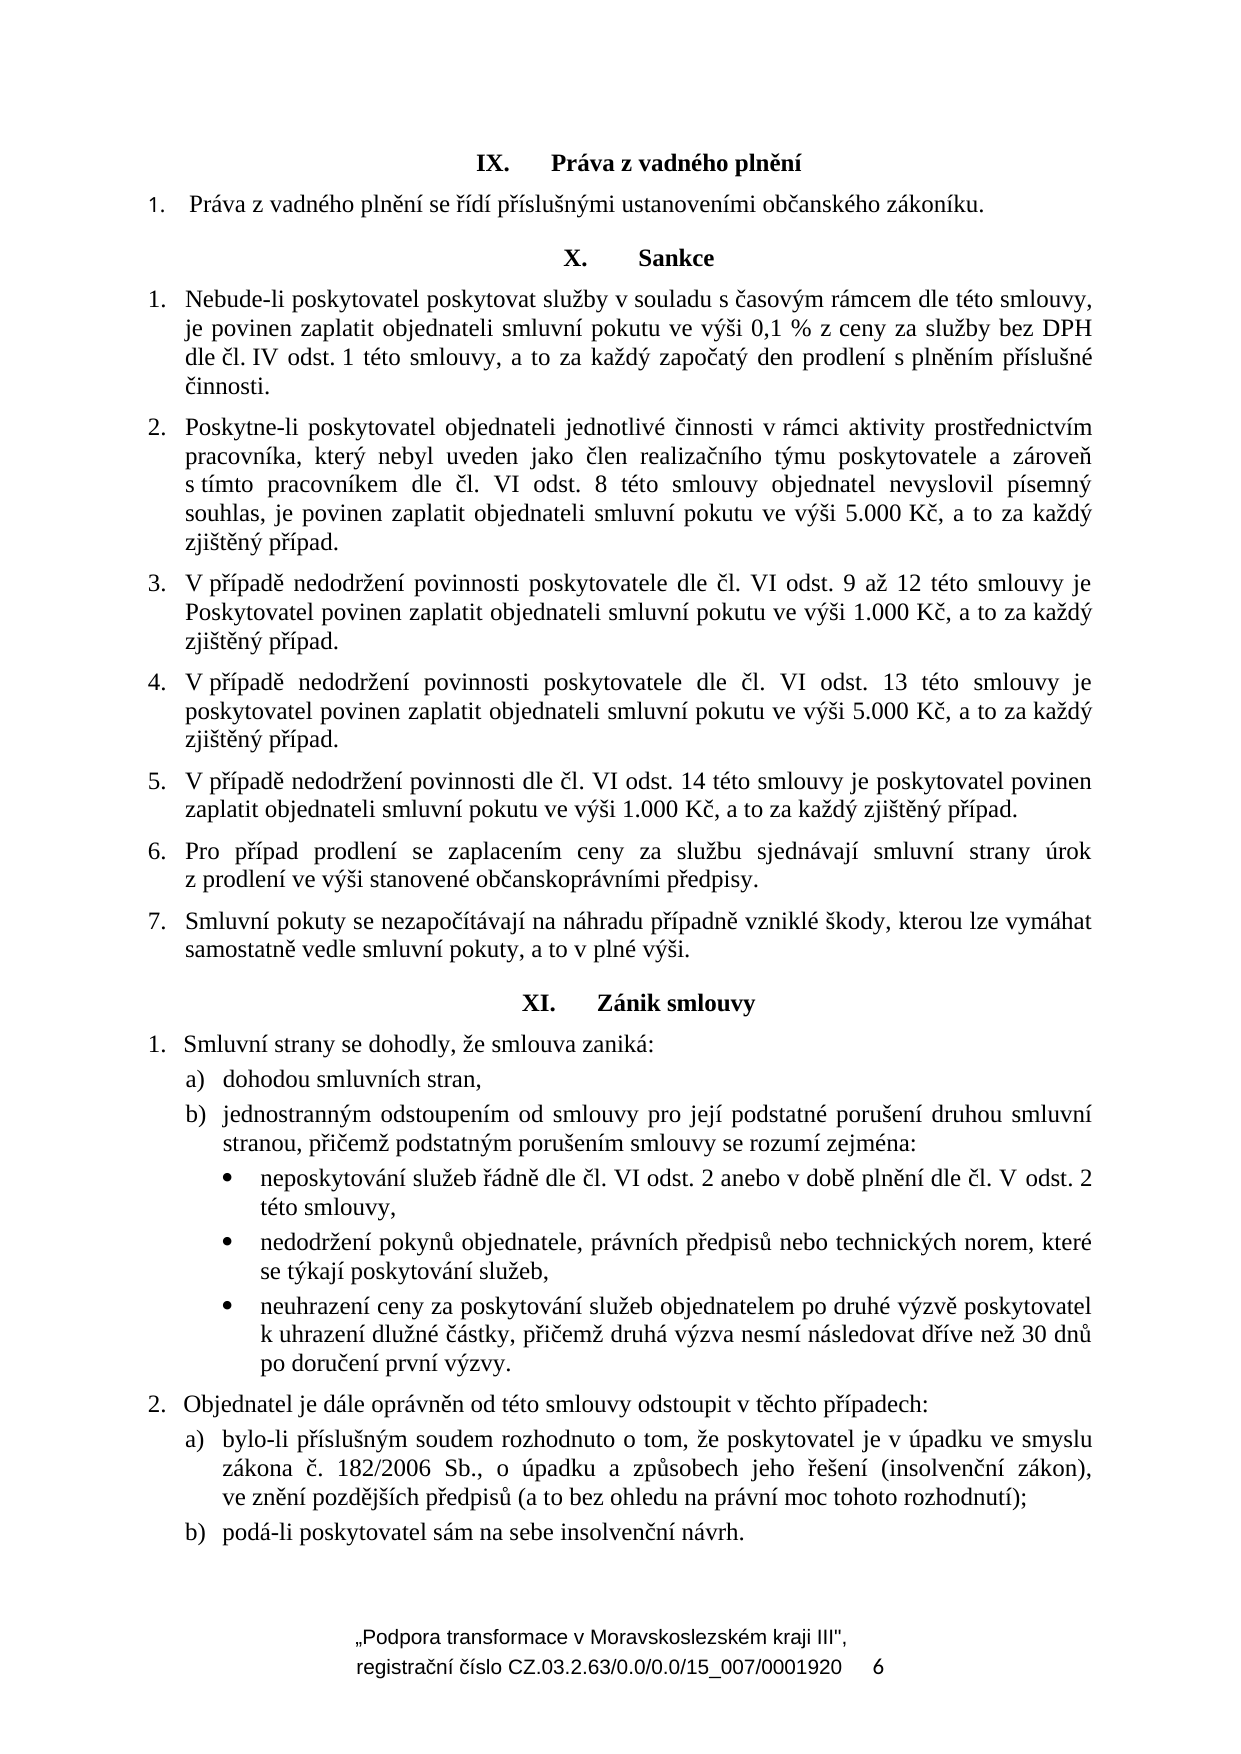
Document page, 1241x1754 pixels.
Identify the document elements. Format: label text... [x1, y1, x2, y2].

list Práva z vadného plnění se řídí příslušnými ustanoveními občanského zákoníku. [148, 189, 1093, 218]
list Sankce [185, 243, 1093, 272]
list V případě nedodržení povinnosti dle čl. VI odst. 14 této smlouvy je poskytovatel povinen zaplatit objednateli smluvní pokutu ve výši 1.000 Kč, a to za každý zjištěný případ. [148, 766, 1093, 823]
list Smluvní pokuty se nezapočítávají na náhradu případně vzniklé škody, kterou lze vymáhat samostatně vedle smluvní pokuty, a to v plné výši. [148, 906, 1093, 963]
list Smluvní strany se dohodly, že smlouva zaniká: [148, 1029, 1093, 1058]
list bylo-li příslušným soudem rozhodnuto o tom, že poskytovatel je v úpadku ve smyslu zákona č. 182/2006 Sb., o úpadku a způsobech jeho řešení (insolvenční zákon), ve znění pozdějších předpisů (a to bez ohledu na právní moc tohoto rozhodnutí); [185, 1424, 1093, 1511]
list Pro případ prodlení se zaplacením ceny za službu sjednávají smluvní strany úrok z prodlení ve výši stanovené občanskoprávními předpisy. [148, 836, 1093, 893]
list nedodržení pokynů objednatele, právních předpisů nebo technických norem, které se týkají poskytování služeb, [223, 1227, 1093, 1284]
list V případě nedodržení povinnosti poskytovatele dle čl. VI odst. 9 až 12 této smlouvy je Poskytovatel povinen zaplatit objednateli smluvní pokutu ve výši 1.000 Kč, a to za každý zjištěný případ. [148, 568, 1093, 654]
list neposkytování služeb řádně dle čl. VI odst. 2 anebo v době plnění dle čl. V odst. 2 této smlouvy, [223, 1163, 1093, 1221]
list podá-li poskytovatel sám na sebe insolvenční návrh. [185, 1517, 1093, 1546]
list Nebude-li poskytovatel poskytovat služby v souladu s časovým rámcem dle této smlouvy, je povinen zaplatit objednateli smluvní pokutu ve výši 0,1 % z ceny za služby bez DPH dle čl. IV odst. 1 této smlouvy, a to za každý započatý den prodlení s plněním příslušné činnosti. [148, 284, 1093, 399]
list Zánik smlouvy [185, 988, 1093, 1017]
list Poskytne-li poskytovatel objednateli jednotlivé činnosti v rámci aktivity prostřednictvím pracovníka, který nebyl uveden jako člen realizačního týmu poskytovatele a zároveň s tímto pracovníkem dle čl. VI odst. 8 této smlouvy objednatel nevyslovil písemný souhlas, je povinen zaplatit objednateli smluvní pokutu ve výši 5.000 Kč, a to za každý zjištěný případ. [148, 412, 1093, 556]
list jednostranným odstoupením od smlouvy pro její podstatné porušení druhou smluvní stranou, přičemž podstatným porušením smlouvy se rozumí zejména: [185, 1099, 1093, 1157]
list dohodou smluvních stran, [185, 1064, 1093, 1093]
list V případě nedodržení povinnosti poskytovatele dle čl. VI odst. 13 této smlouvy je poskytovatel povinen zaplatit objednateli smluvní pokutu ve výši 5.000 Kč, a to za každý zjištěný případ. [148, 667, 1093, 753]
list Objednatel je dále oprávněn od této smlouvy odstoupit v těchto případech: [148, 1389, 1093, 1418]
list neuhrazení ceny za poskytování služeb objednatelem po druhé výzvě poskytovatel k uhrazení dlužné částky, přičemž druhá výzva nesmí následovat dříve než 30 dnů po doručení první výzvy. [223, 1291, 1093, 1377]
list Práva z vadného plnění [185, 148, 1093, 176]
